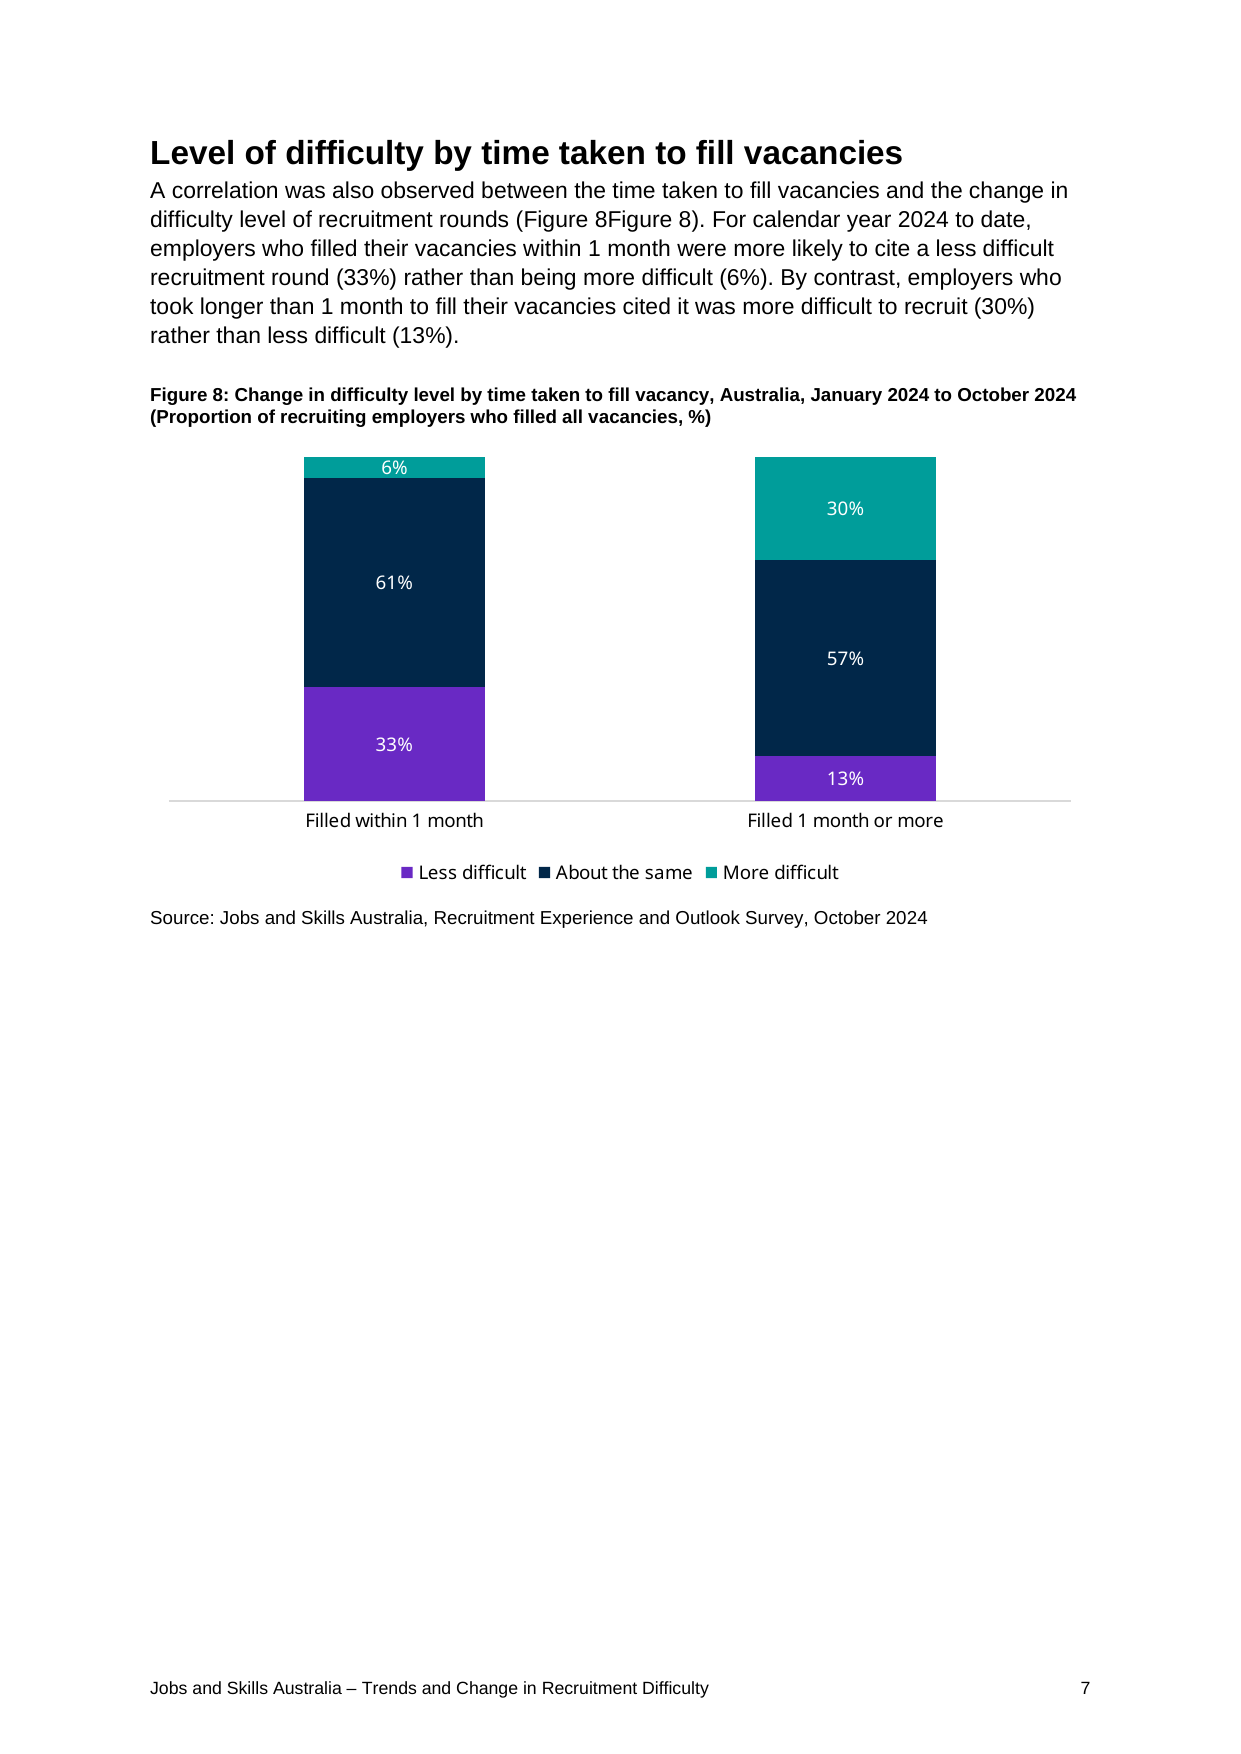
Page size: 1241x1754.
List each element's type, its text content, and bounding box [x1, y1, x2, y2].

text Figure 8: Change in difficulty level by time taken to fill vacancy, Australia, January 2024 to October 2024 (Proportion of recruiting employers who filled all vacancies, %) [150, 384, 1090, 427]
subtitle Level of difficulty by time taken to fill vacancies [150, 133, 1090, 171]
text A correlation was also observed between the time taken to fill vacancies and the change in difficulty level of recruitment rounds (Figure 8Figure 8). For calendar year 2024 to date, employers who filled their vacancies within 1 month were more likely to cite a less difficult recruitment round (33%) rather than being more difficult (6%). By contrast, employers who took longer than 1 month to fill their vacancies cited it was more difficult to recruit (30%) rather than less difficult (13%). [150, 177, 1090, 348]
text Source: Jobs and Skills Australia, Recruitment Experience and Outlook Survey, October 2024 [150, 907, 1090, 928]
